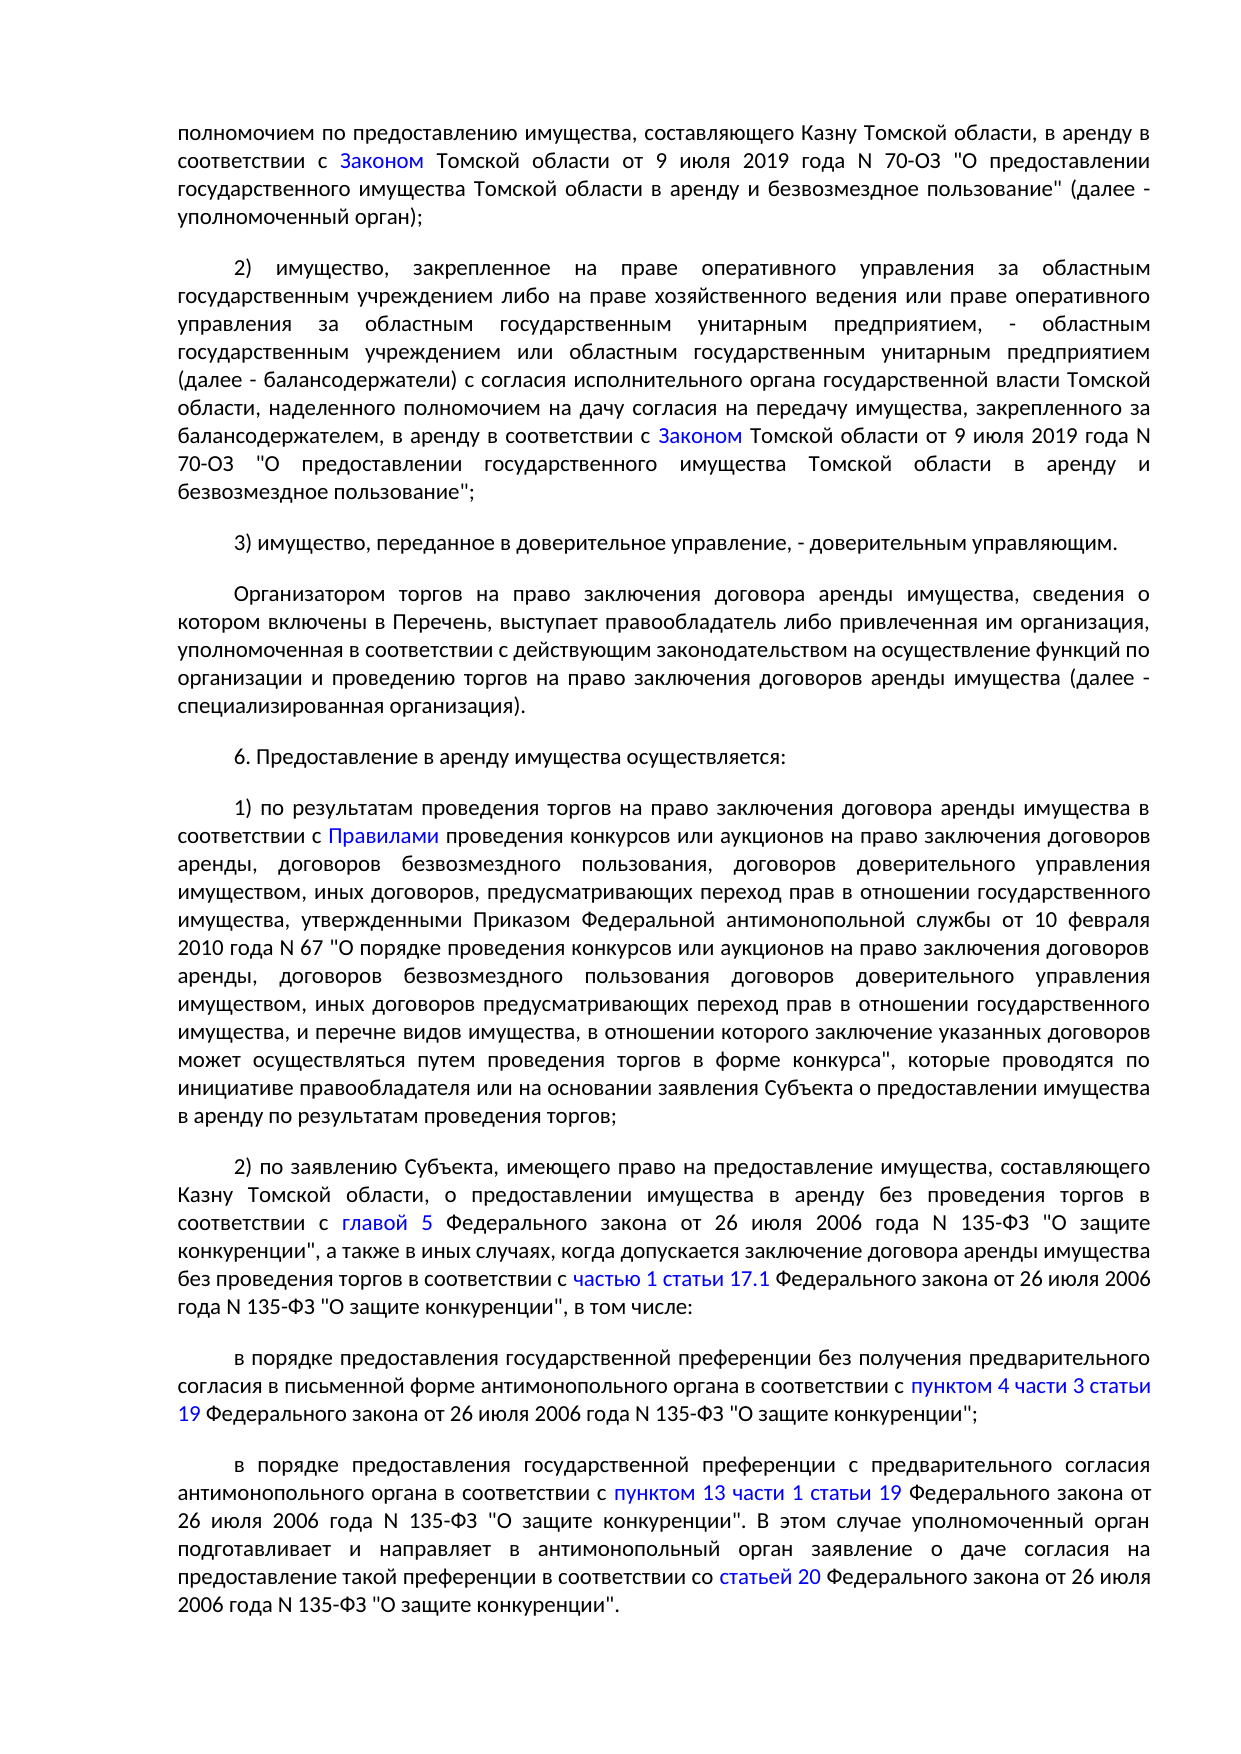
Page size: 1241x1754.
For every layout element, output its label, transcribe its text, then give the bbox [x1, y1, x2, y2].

text 2) по заявлению Субъекта, имеющего право на предоставление имущества, составляющего Казну Томской области, о предоставлении имущества в аренду без проведения торгов в соответствии с главой 5 Федерального закона от 26 июля 2006 года N 135-ФЗ "О защите конкуренции", а также в иных случаях, когда допускается заключение договора аренды имущества без проведения торгов в соответствии с частью 1 статьи 17.1 Федерального закона от 26 июля 2006 года N 135-ФЗ "О защите конкуренции", в том числе: [177, 1152, 1152, 1320]
text Организатором торгов на право заключения договора аренды имущества, сведения о котором включены в Перечень, выступает правообладатель либо привлеченная им организация, уполномоченная в соответствии с действующим законодательством на осуществление функций по организации и проведению торгов на право заключения договоров аренды имущества (далее - специализированная организация). [177, 579, 1152, 719]
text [177, 118, 1152, 230]
text в порядке предоставления государственной преференции без получения предварительного согласия в письменной форме антимонопольного органа в соответствии с пунктом 4 части 3 статьи 19 Федерального закона от 26 июля 2006 года N 135-ФЗ "О защите конкуренции"; [177, 1343, 1152, 1427]
text 3) имущество, переданное в доверительное управление, - доверительным управляющим. [177, 528, 1152, 556]
text в порядке предоставления государственной преференции с предварительного согласия антимонопольного органа в соответствии с пунктом 13 части 1 статьи 19 Федерального закона от 26 июля 2006 года N 135-ФЗ "О защите конкуренции". В этом случае уполномоченный орган подготавливает и направляет в антимонопольный орган заявление о даче согласия на предоставление такой преференции в соответствии со статьей 20 Федерального закона от 26 июля 2006 года N 135-ФЗ "О защите конкуренции". [177, 1450, 1152, 1618]
text 1) по результатам проведения торгов на право заключения договора аренды имущества в соответствии с Правилами проведения конкурсов или аукционов на право заключения договоров аренды, договоров безвозмездного пользования, договоров доверительного управления имуществом, иных договоров, предусматривающих переход прав в отношении государственного имущества, утвержденными Приказом Федеральной антимонопольной службы от 10 февраля 2010 года N 67 "О порядке проведения конкурсов или аукционов на право заключения договоров аренды, договоров безвозмездного пользования договоров доверительного управления имуществом, иных договоров предусматривающих переход прав в отношении государственного имущества, и перечне видов имущества, в отношении которого заключение указанных договоров может осуществляться путем проведения торгов в форме конкурса", которые проводятся по инициативе правообладателя или на основании заявления Субъекта о предоставлении имущества в аренду по результатам проведения торгов; [177, 793, 1152, 1129]
text 2) имущество, закрепленное на праве оперативного управления за областным государственным учреждением либо на праве хозяйственного ведения или праве оперативного управления за областным государственным унитарным предприятием, - областным государственным учреждением или областным государственным унитарным предприятием (далее - балансодержатели) с согласия исполнительного органа государственной власти Томской области, наделенного полномочием на дачу согласия на передачу имущества, закрепленного за балансодержателем, в аренду в соответствии с Законом Томской области от 9 июля 2019 года N 70-ОЗ "О предоставлении государственного имущества Томской области в аренду и безвозмездное пользование"; [177, 253, 1152, 505]
text 6. Предоставление в аренду имущества осуществляется: [177, 742, 1152, 770]
